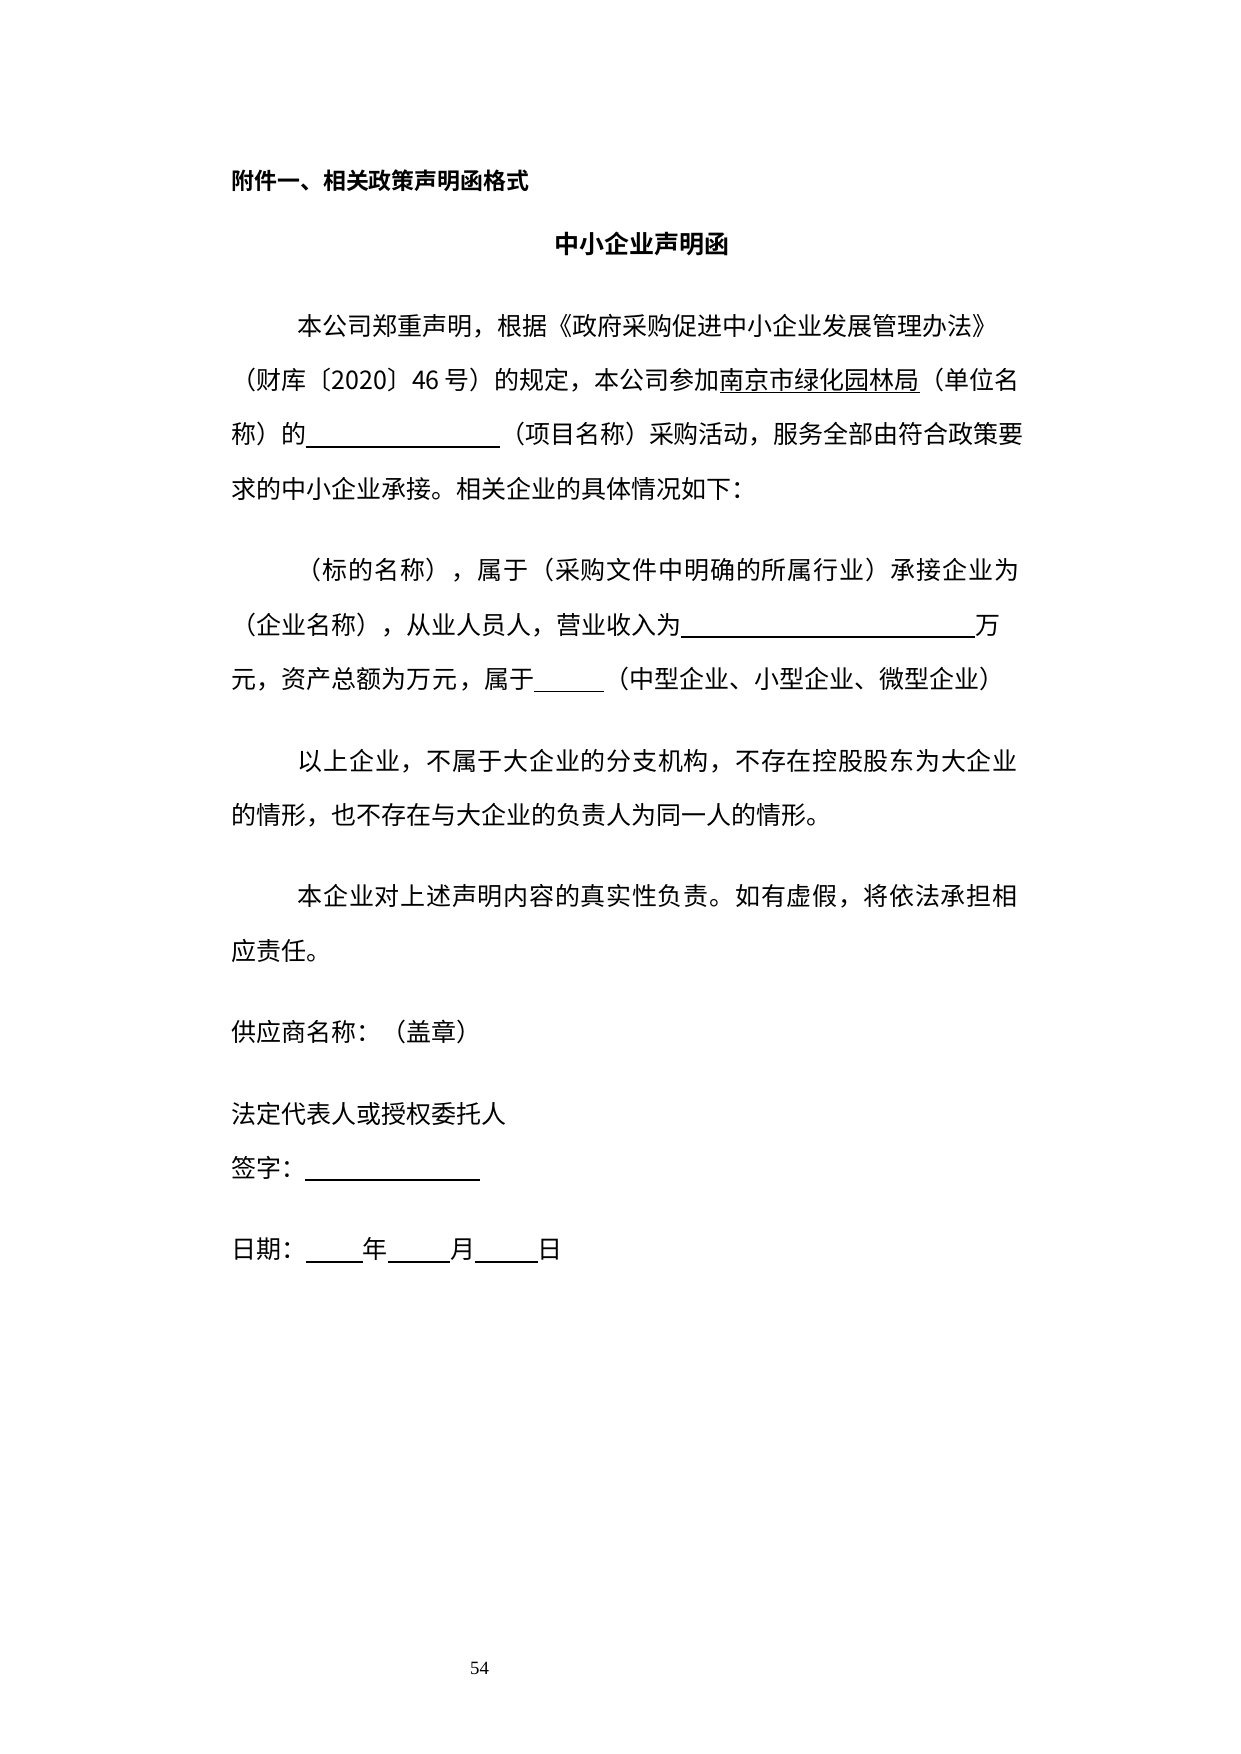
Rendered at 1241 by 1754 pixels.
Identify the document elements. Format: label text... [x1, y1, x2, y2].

text 供应商名称：（盖章） [231, 1013, 1053, 1049]
text 法定代表人或授权委托人签字： [231, 1094, 516, 1185]
text 日期： 年 月 日 [231, 1230, 1053, 1266]
subtitle 附件一、相关政策声明函格式 [231, 162, 1053, 196]
text 以上企业，不属于大企业的分支机构，不存在控股股东为大企业的情形，也不存在与大企业的负责人为同一人的情形。 [231, 741, 1019, 832]
text （标的名称），属于（采购文件中明确的所属行业）承接企业为（企业名称），从业人员人，营业收入为 万元，资产总额为万元，属于 （中型企业、小型企业、微型企业） [231, 551, 1020, 696]
text 中小企业声明函 [231, 225, 1053, 261]
text 本企业对上述声明内容的真实性负责。如有虚假，将依法承担相应责任。 [231, 877, 1019, 967]
text 本公司郑重声明，根据《政府采购促进中小企业发展管理办法》（财库〔2020〕46号）的规定，本公司参加南京市绿化园林局（单位名称）的 （项目名称）采购活动，服务全部由符合政策要求的中小企业承接。相关企业的具体情况如下： [231, 306, 1030, 506]
